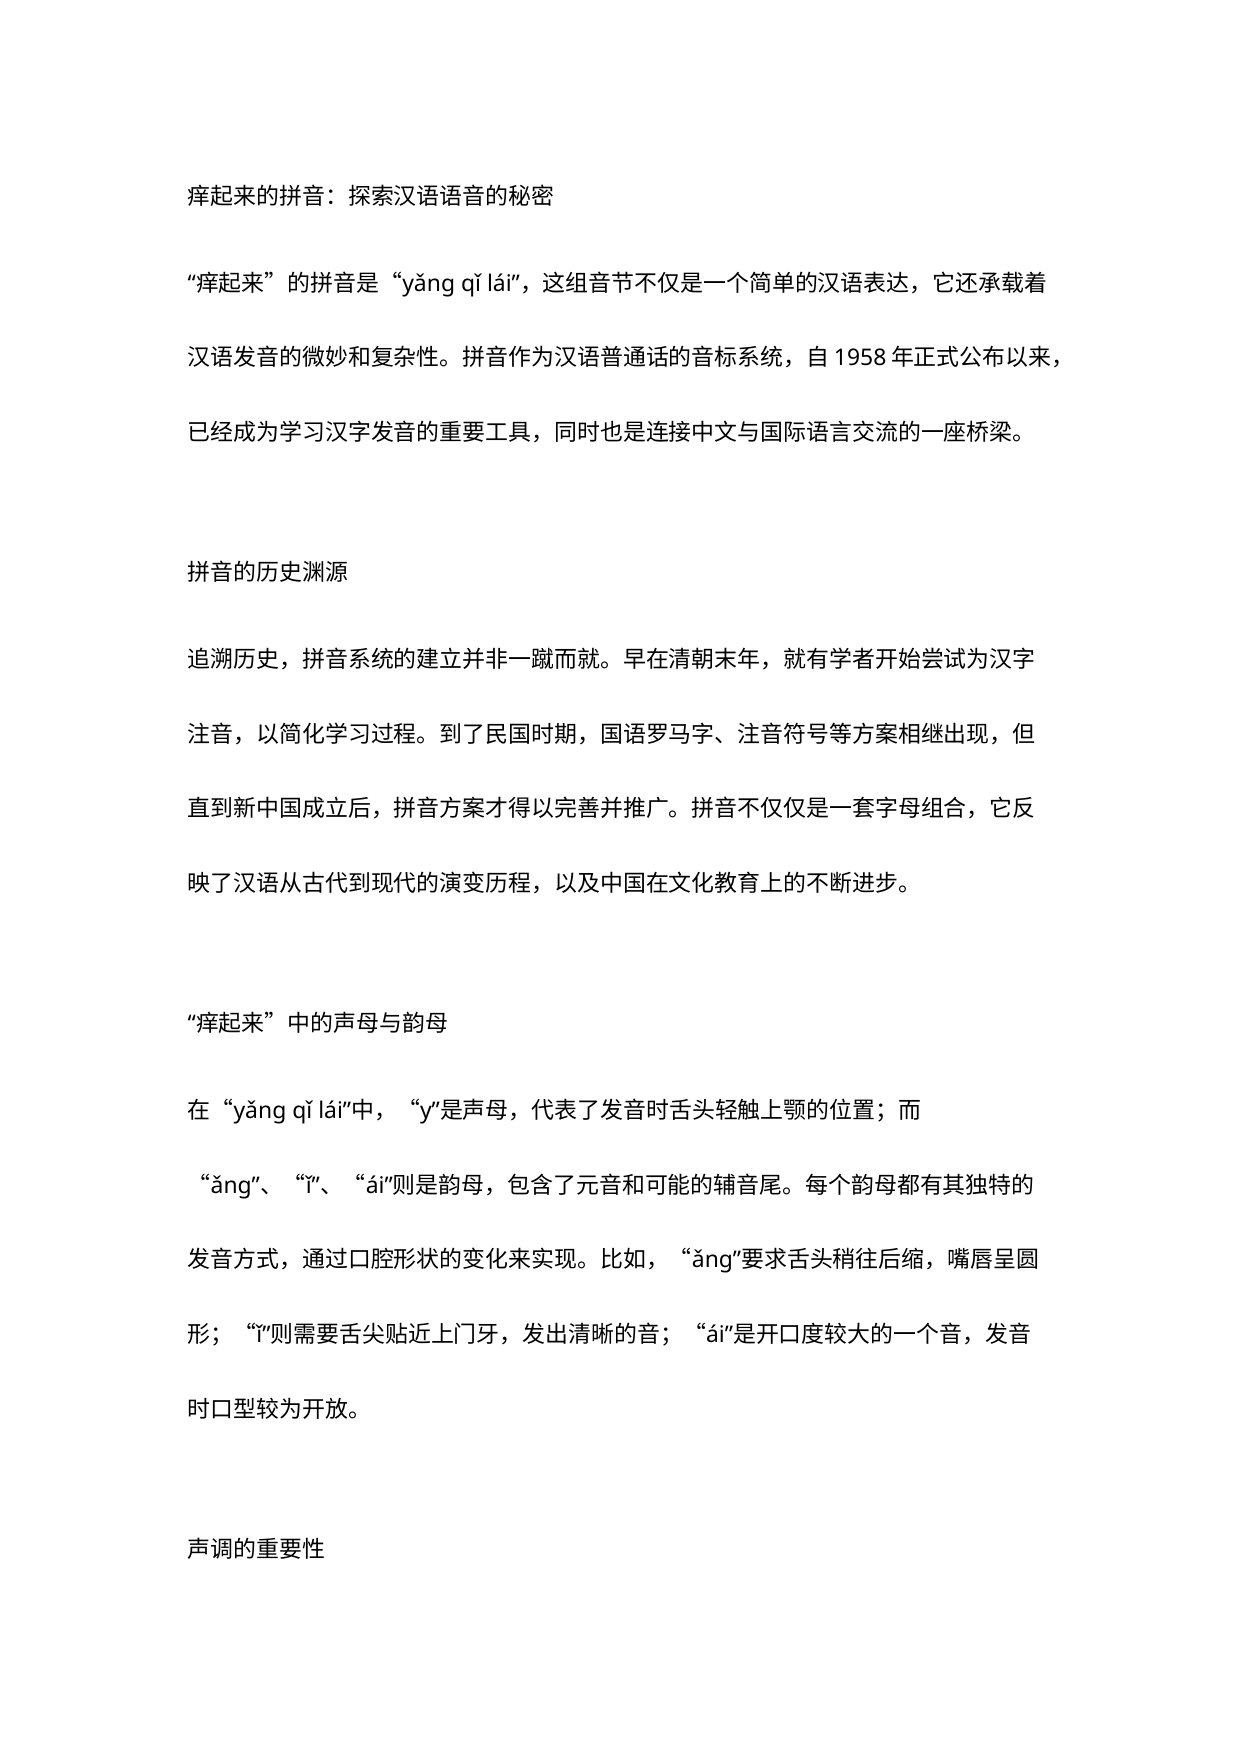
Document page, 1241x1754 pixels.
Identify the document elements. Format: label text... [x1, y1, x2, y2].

text 声调的重要性 [187, 1515, 1053, 1580]
text “痒起来”的拼音是“yǎng qǐ lái”，这组音节不仅是一个简单的汉语表达，它还承载着汉语发音的微妙和复杂性。拼音作为汉语普通话的音标系统，自1958年正式公布以来，已经成为学习汉字发音的重要工具，同时也是连接中文与国际语言交流的一座桥梁。 [187, 248, 1053, 463]
text 拼音的历史渊源 [187, 538, 1053, 603]
text 在“yǎng qǐ lái”中，“y”是声母，代表了发音时舌头轻触上颚的位置；而“ǎng”、“ǐ”、“ái”则是韵母，包含了元音和可能的辅音尾。每个韵母都有其独特的发音方式，通过口腔形状的变化来实现。比如，“ǎng”要求舌头稍往后缩，嘴唇呈圆形；“ǐ”则需要舌尖贴近上门牙，发出清晰的音；“ái”是开口度较大的一个音，发音时口型较为开放。 [187, 1076, 1053, 1440]
text “痒起来”中的声母与韵母 [187, 989, 1053, 1054]
text 追溯历史，拼音系统的建立并非一蹴而就。早在清朝末年，就有学者开始尝试为汉字注音，以简化学习过程。到了民国时期，国语罗马字、注音符号等方案相继出现，但直到新中国成立后，拼音方案才得以完善并推广。拼音不仅仅是一套字母组合，它反映了汉语从古代到现代的演变历程，以及中国在文化教育上的不断进步。 [187, 625, 1053, 914]
text 痒起来的拼音：探索汉语语音的秘密 [187, 162, 1053, 227]
